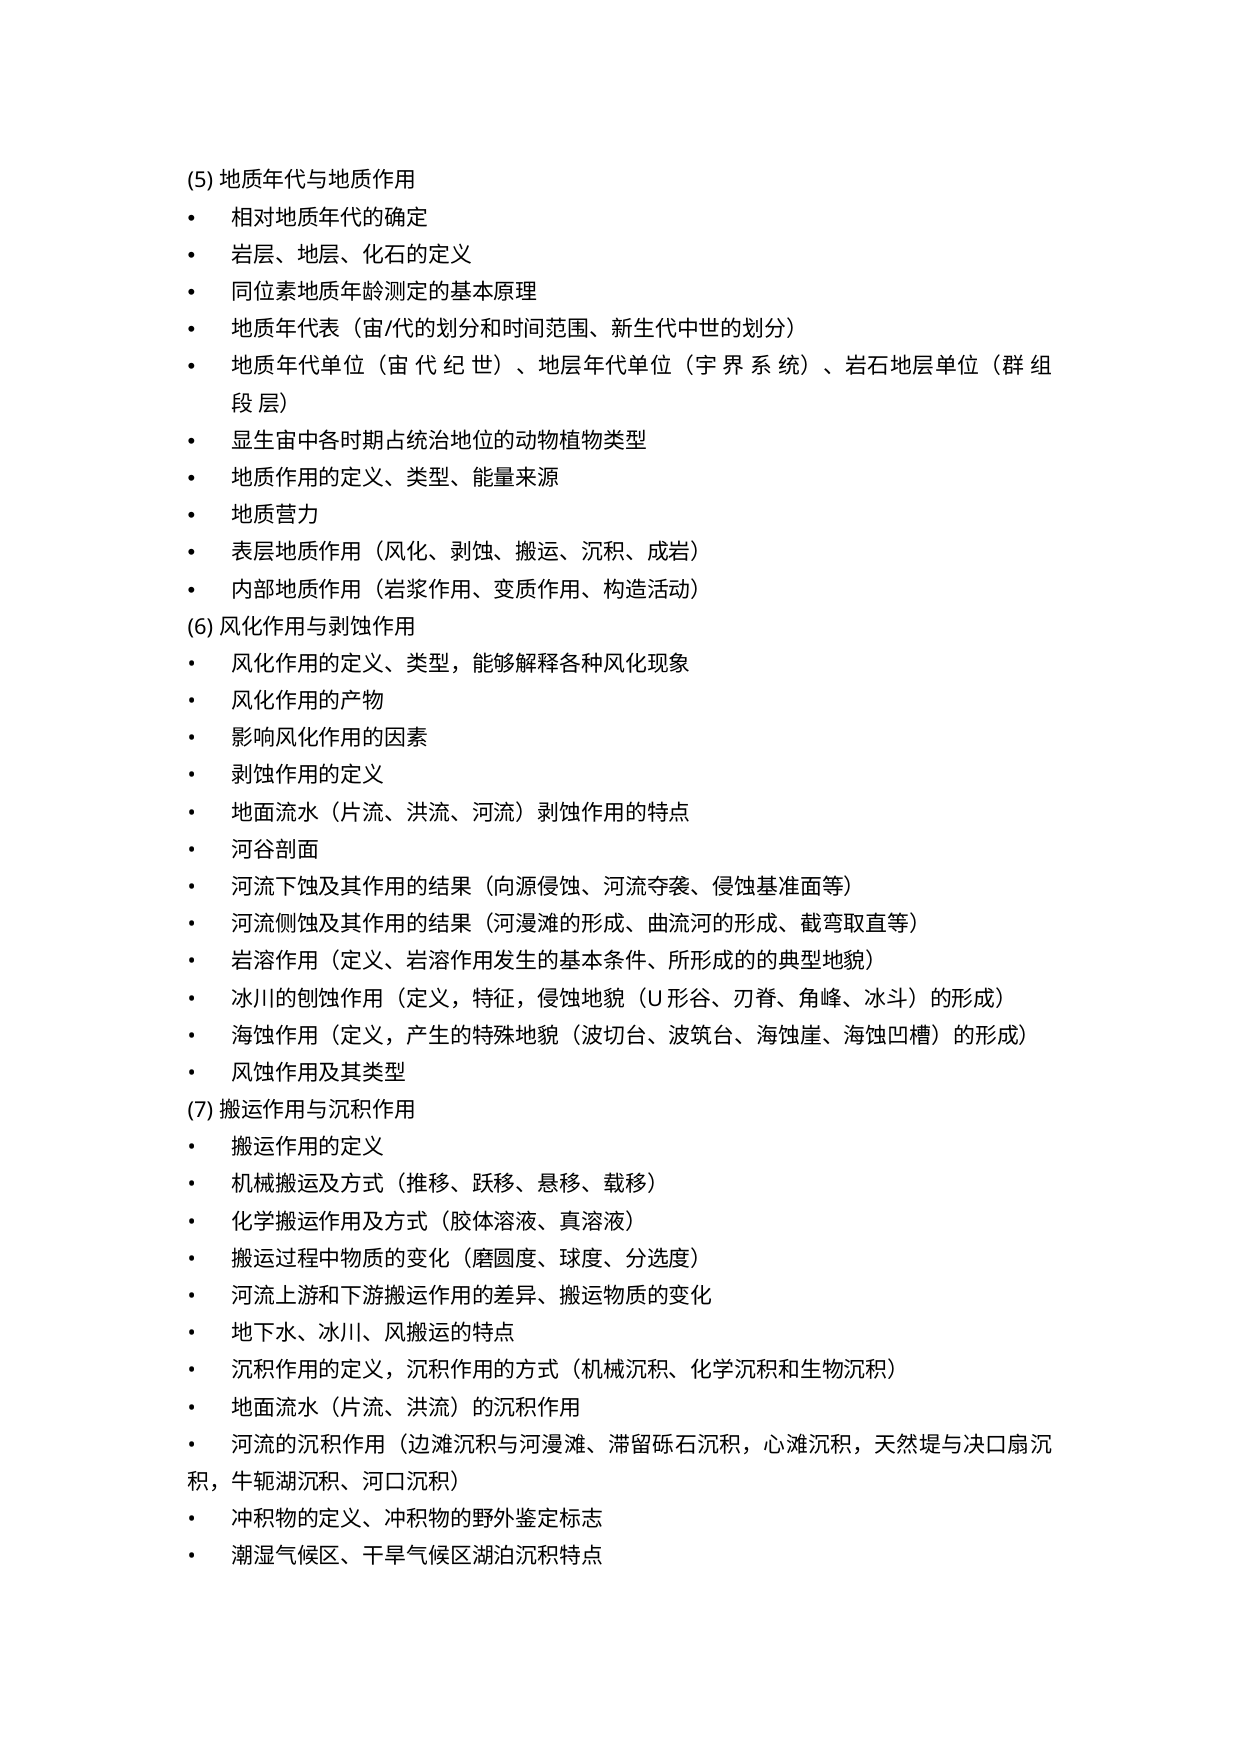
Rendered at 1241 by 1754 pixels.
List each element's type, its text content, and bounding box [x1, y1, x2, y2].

list 同位素地质年龄测定的基本原理 [187, 273, 1053, 306]
text • 冲积物的定义、冲积物的野外鉴定标志 [187, 1501, 1053, 1533]
text • 搬运作用的定义 [187, 1129, 1053, 1161]
text (6) 风化作用与剥蚀作用 [187, 608, 1053, 641]
text • 风化作用的定义、类型，能够解释各种风化现象 [187, 646, 1053, 678]
text • 河流的沉积作用（边滩沉积与河漫滩、滞留砾石沉积，心滩沉积，天然堤与决口扇沉积，牛轭湖沉积、河口沉积） [187, 1426, 1053, 1496]
list 地质营力 [187, 497, 1053, 529]
text • 地面流水（片流、洪流）的沉积作用 [187, 1389, 1053, 1422]
text • 河流侧蚀及其作用的结果（河漫滩的形成、曲流河的形成、截弯取直等） [187, 906, 1053, 938]
text • 化学搬运作用及方式（胶体溶液、真溶液） [187, 1203, 1053, 1236]
text • 风蚀作用及其类型 [187, 1054, 1053, 1087]
text • 冰川的刨蚀作用（定义，特征，侵蚀地貌（U形谷、刃脊、角峰、冰斗）的形成） [187, 980, 1053, 1013]
text • 海蚀作用（定义，产生的特殊地貌（波切台、波筑台、海蚀崖、海蚀凹槽）的形成） [187, 1017, 1053, 1050]
text • 搬运过程中物质的变化（磨圆度、球度、分选度） [187, 1241, 1053, 1273]
text • 影响风化作用的因素 [187, 720, 1053, 752]
text • 河谷剖面 [187, 831, 1053, 864]
text • 风化作用的产物 [187, 683, 1053, 715]
list 地质年代单位（宙 代 纪 世）、地层年代单位（宇 界 系 统）、岩石地层单位（群 组 段 层） [187, 348, 1053, 418]
list 内部地质作用（岩浆作用、变质作用、构造活动） [187, 571, 1053, 604]
text (5) 地质年代与地质作用 [187, 162, 1053, 194]
list 表层地质作用（风化、剥蚀、搬运、沉积、成岩） [187, 534, 1053, 566]
text • 岩溶作用（定义、岩溶作用发生的基本条件、所形成的的典型地貌） [187, 943, 1053, 976]
list 显生宙中各时期占统治地位的动物植物类型 [187, 422, 1053, 455]
list 岩层、地层、化石的定义 [187, 236, 1053, 269]
text (7) 搬运作用与沉积作用 [187, 1092, 1053, 1124]
list 地质年代表（宙/代的划分和时间范围、新生代中世的划分） [187, 311, 1053, 343]
text • 地下水、冰川、风搬运的特点 [187, 1315, 1053, 1347]
text • 剥蚀作用的定义 [187, 757, 1053, 789]
text • 河流上游和下游搬运作用的差异、搬运物质的变化 [187, 1278, 1053, 1310]
text • 机械搬运及方式（推移、跃移、悬移、载移） [187, 1166, 1053, 1199]
list 相对地质年代的确定 [187, 199, 1053, 232]
text • 沉积作用的定义，沉积作用的方式（机械沉积、化学沉积和生物沉积） [187, 1352, 1053, 1384]
list 地质作用的定义、类型、能量来源 [187, 459, 1053, 492]
text • 潮湿气候区、干旱气候区湖泊沉积特点 [187, 1538, 1053, 1571]
text • 河流下蚀及其作用的结果（向源侵蚀、河流夺袭、侵蚀基准面等） [187, 869, 1053, 901]
text • 地面流水（片流、洪流、河流）剥蚀作用的特点 [187, 794, 1053, 827]
